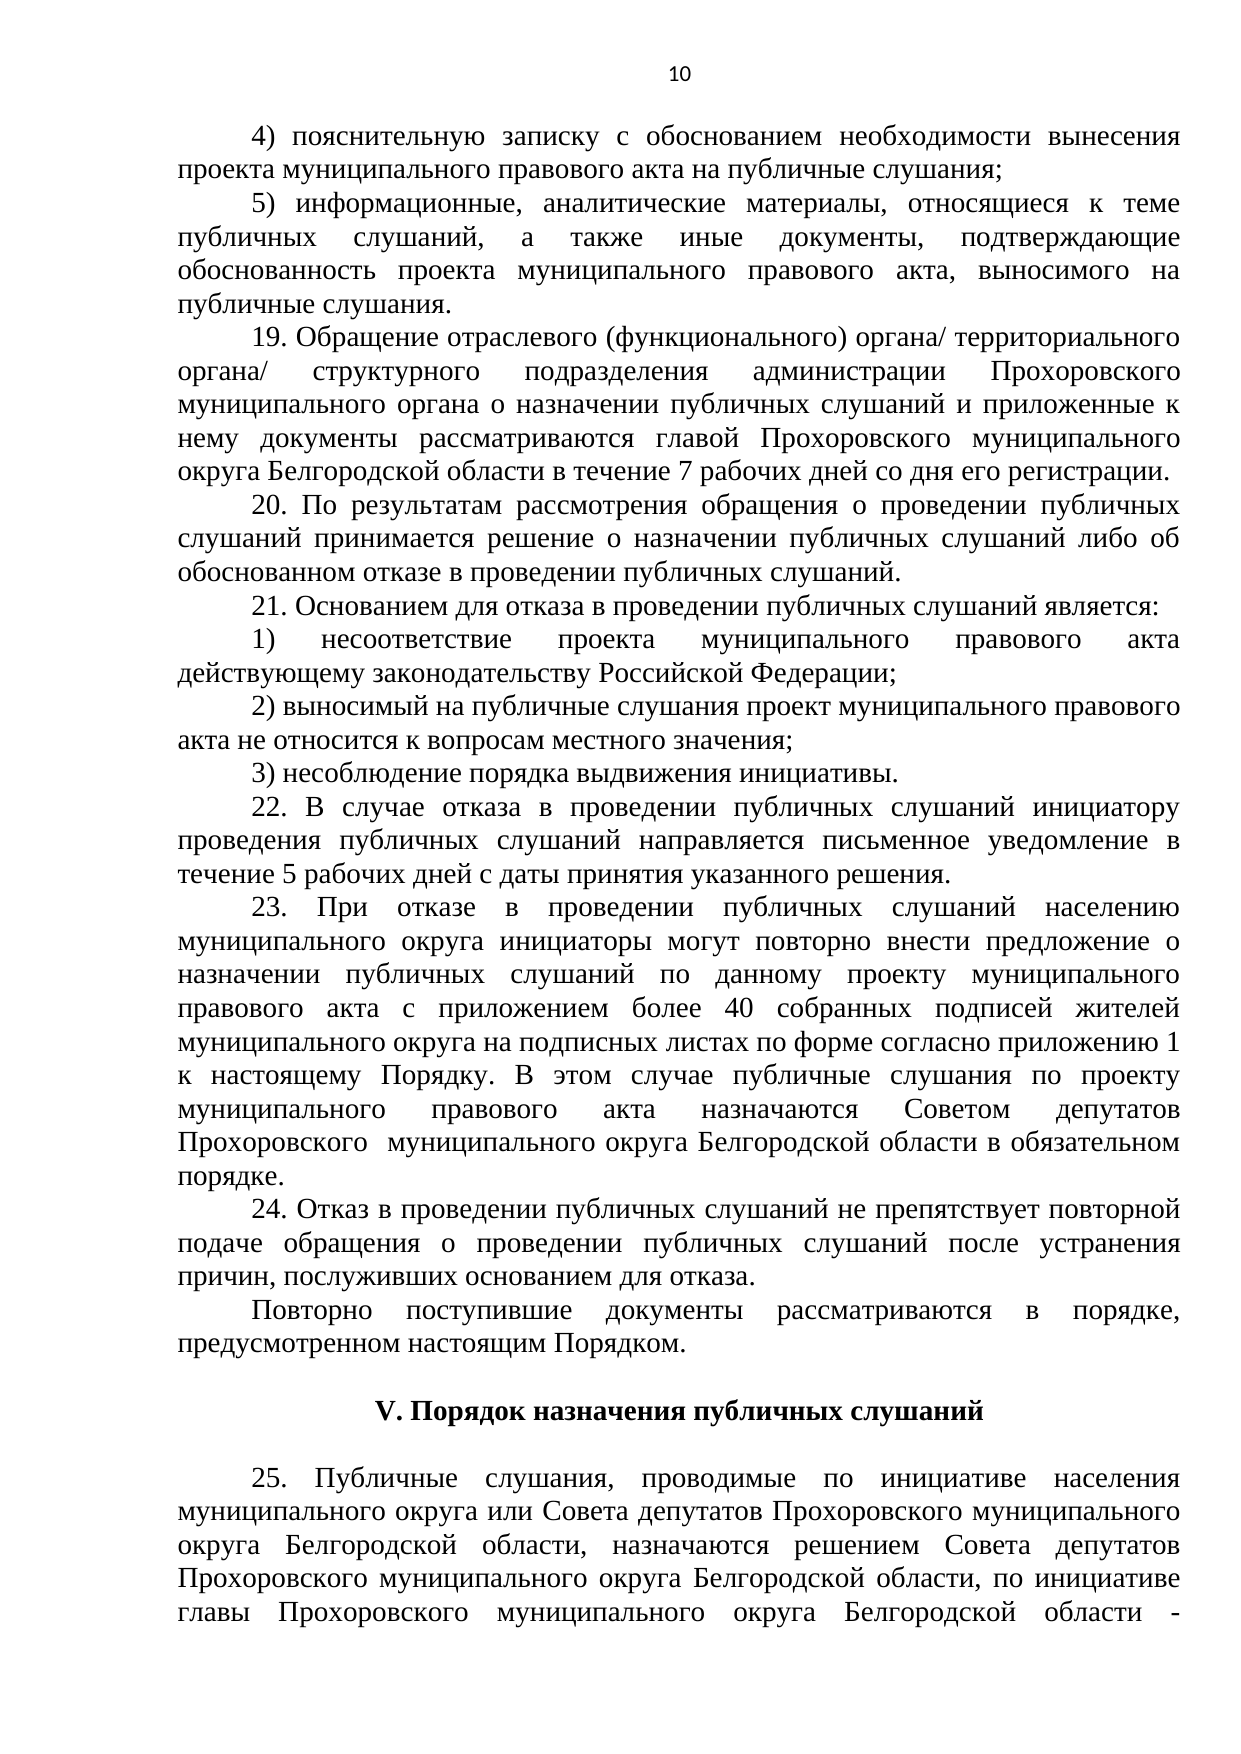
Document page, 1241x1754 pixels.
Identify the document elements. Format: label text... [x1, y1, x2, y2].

text 3) несоблюдение порядка выдвижения инициативы. [177, 755, 1181, 789]
text 1) несоответствие проекта муниципального правового акта действующему законодательству Российской Федерации; [177, 621, 1181, 688]
text 24. Отказ в проведении публичных слушаний не препятствует повторной подаче обращения о проведении публичных слушаний после устранения причин, послуживших основанием для отказа. [177, 1191, 1181, 1292]
text 19. Обращение отраслевого (функционального) органа/ территориального органа/ структурного подразделения администрации Прохоровского муниципального органа о назначении публичных слушаний и приложенные к нему документы рассматриваются главой Прохоровского муниципального округа Белгородской области в течение 7 рабочих дней со дня его регистрации. [177, 319, 1181, 487]
text 2) выносимый на публичные слушания проект муниципального правового акта не относится к вопросам местного значения; [177, 688, 1181, 755]
text 22. В случае отказа в проведении публичных слушаний инициатору проведения публичных слушаний направляется письменное уведомление в течение 5 рабочих дней с даты принятия указанного решения. [177, 789, 1181, 889]
text 23. При отказе в проведении публичных слушаний населению муниципального округа инициаторы могут повторно внести предложение о назначении публичных слушаний по данному проекту муниципального правового акта с приложением более 40 собранных подписей жителей муниципального округа на подписных листах по форме согласно приложению 1 к настоящему Порядку. В этом случае публичные слушания по проекту муниципального правового акта назначаются Советом депутатов Прохоровского муниципального округа Белгородской области в обязательном порядке. [177, 889, 1181, 1191]
text V. Порядок назначения публичных слушаний [177, 1393, 1181, 1426]
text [177, 1460, 1181, 1627]
text 21. Основанием для отказа в проведении публичных слушаний является: [177, 588, 1181, 621]
text Повторно поступившие документы рассматриваются в порядке, предусмотренном настоящим Порядком. [177, 1292, 1181, 1359]
text 4) пояснительную записку с обоснованием необходимости вынесения проекта муниципального правового акта на публичные слушания; [177, 118, 1181, 185]
text 20. По результатам рассмотрения обращения о проведении публичных слушаний принимается решение о назначении публичных слушаний либо об обоснованном отказе в проведении публичных слушаний. [177, 487, 1181, 588]
text 5) информационные, аналитические материалы, относящиеся к теме публичных слушаний, а также иные документы, подтверждающие обоснованность проекта муниципального правового акта, выносимого на публичные слушания. [177, 185, 1181, 319]
